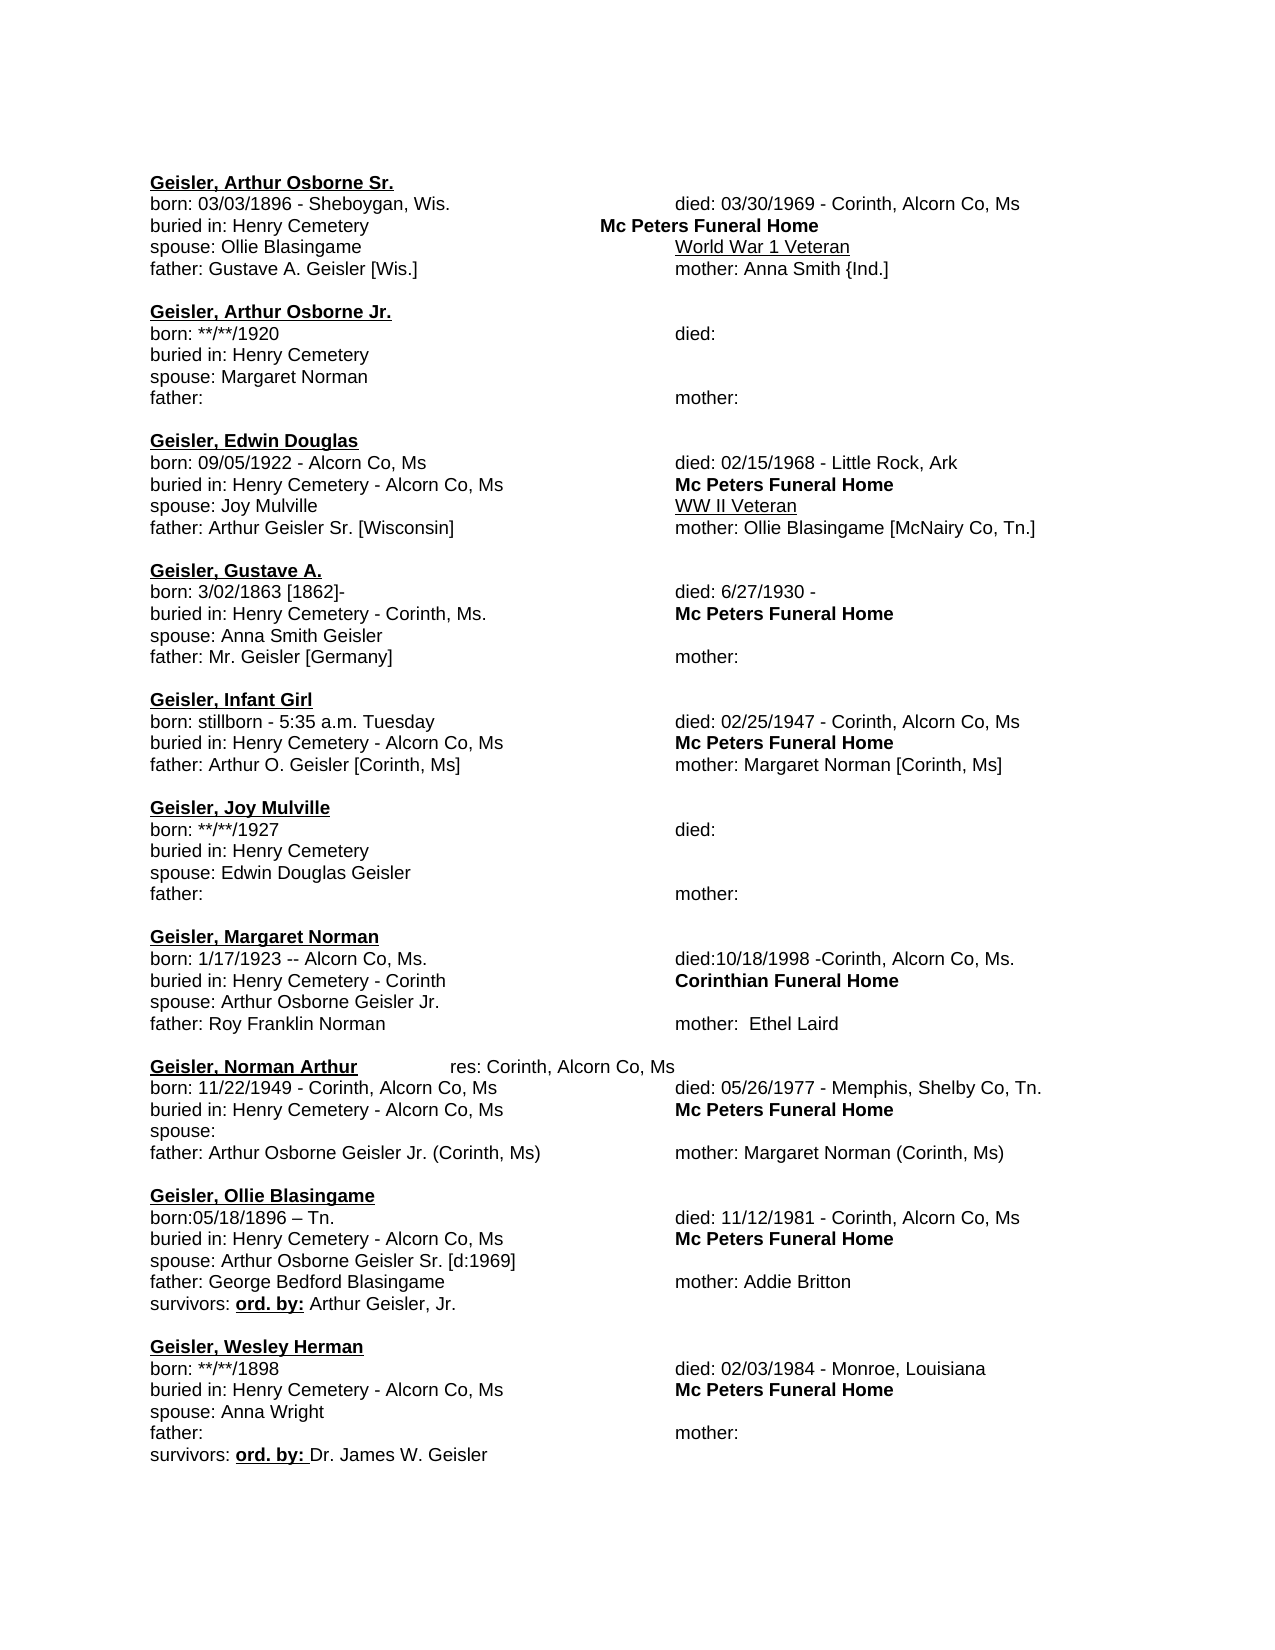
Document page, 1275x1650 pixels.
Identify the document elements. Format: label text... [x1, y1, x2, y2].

text spouse: Margaret Norman [150, 366, 1125, 387]
text spouse: Edwin Douglas Geisler [150, 862, 1125, 883]
text Geisler, Infant Girl [150, 689, 1125, 711]
text Geisler, Wesley Herman [150, 1336, 1125, 1357]
text survivors: ord. by: Arthur Geisler, Jr. [150, 1293, 1125, 1314]
text Geisler, Arthur Osborne Jr. [150, 301, 1125, 322]
text spouse: Anna Smith Geisler [150, 624, 1125, 646]
text born: 03/03/1896 - Sheboygan, Wis. died: 03/30/1969 - Corinth, Alcorn Co, Ms [150, 193, 1125, 215]
text Geisler, Joy Mulville [150, 797, 1125, 818]
text buried in: Henry Cemetery - Alcorn Co, Ms Mc Peters Funeral Home [150, 732, 1125, 754]
text spouse: Anna Wright father: mother: [150, 1401, 1125, 1444]
text buried in: Henry Cemetery - Alcorn Co, Ms Mc Peters Funeral Home [150, 1099, 1125, 1120]
text Geisler, Margaret Norman [150, 926, 1125, 948]
text buried in: Henry Cemetery [150, 840, 1125, 862]
text buried in: Henry Cemetery - Alcorn Co, Ms Mc Peters Funeral Home [150, 1228, 1125, 1250]
text born: **/**/1920 died: [150, 322, 1125, 344]
text born: **/**/1927 died: [150, 818, 1125, 840]
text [150, 215, 1125, 236]
text buried in: Henry Cemetery - Corinth, Ms. Mc Peters Funeral Home [150, 603, 1125, 624]
text survivors: ord. by: Dr. James W. Geisler [150, 1444, 1125, 1465]
text spouse: Arthur Osborne Geisler Jr. [150, 991, 1125, 1012]
text born: stillborn - 5:35 a.m. Tuesday died: 02/25/1947 - Corinth, Alcorn Co, Ms [150, 711, 1125, 732]
text Geisler, Gustave A. [150, 560, 1125, 581]
text born:05/18/1896 – Tn. died: 11/12/1981 - Corinth, Alcorn Co, Ms [150, 1207, 1125, 1228]
text born: 3/02/1863 [1862]- died: 6/27/1930 - [150, 581, 1125, 603]
text Geisler, Edwin Douglas [150, 430, 1125, 452]
text father: Roy Franklin Norman mother: Ethel Laird [150, 1012, 1125, 1034]
text father: Arthur Osborne Geisler Jr. (Corinth, Ms) mother: Margaret Norman (Corinth, Ms) [150, 1142, 1125, 1163]
text spouse: Joy Mulville WW II Veteran father: Arthur Geisler Sr. [Wisconsin] mother: Ollie Blasingame [McNairy Co, Tn.] [150, 495, 1125, 538]
text Geisler, Ollie Blasingame [150, 1185, 1125, 1207]
text born: 09/05/1922 - Alcorn Co, Ms died: 02/15/1968 - Little Rock, Ark [150, 452, 1125, 473]
text born: 1/17/1923 -- Alcorn Co, Ms. died:10/18/1998 -Corinth, Alcorn Co, Ms. [150, 948, 1125, 969]
text spouse: Ollie Blasingame World War 1 Veteran [150, 236, 1125, 258]
text buried in: Henry Cemetery - Corinth Corinthian Funeral Home [150, 969, 1125, 991]
text Geisler, Arthur Osborne Sr. [150, 172, 1125, 193]
text spouse: Arthur Osborne Geisler Sr. [d:1969] [150, 1250, 1125, 1271]
text Geisler, Norman Arthur res: Corinth, Alcorn Co, Ms [150, 1056, 1125, 1077]
text father: mother: [150, 387, 1125, 409]
text father: Mr. Geisler [Germany] mother: [150, 646, 1125, 667]
text father: Gustave A. Geisler [Wis.] mother: Anna Smith {Ind.] [150, 258, 1125, 279]
text born: **/**/1898 died: 02/03/1984 - Monroe, Louisiana [150, 1357, 1125, 1379]
text father: mother: [150, 883, 1125, 905]
text father: George Bedford Blasingame mother: Addie Britton [150, 1271, 1125, 1293]
text buried in: Henry Cemetery [150, 344, 1125, 366]
text buried in: Henry Cemetery - Alcorn Co, Ms Mc Peters Funeral Home [150, 473, 1125, 495]
text spouse: [150, 1120, 1125, 1142]
text born: 11/22/1949 - Corinth, Alcorn Co, Ms died: 05/26/1977 - Memphis, Shelby Co, Tn. [150, 1077, 1125, 1099]
text father: Arthur O. Geisler [Corinth, Ms] mother: Margaret Norman [Corinth, Ms] [150, 754, 1125, 775]
text buried in: Henry Cemetery - Alcorn Co, Ms Mc Peters Funeral Home [150, 1379, 1125, 1401]
